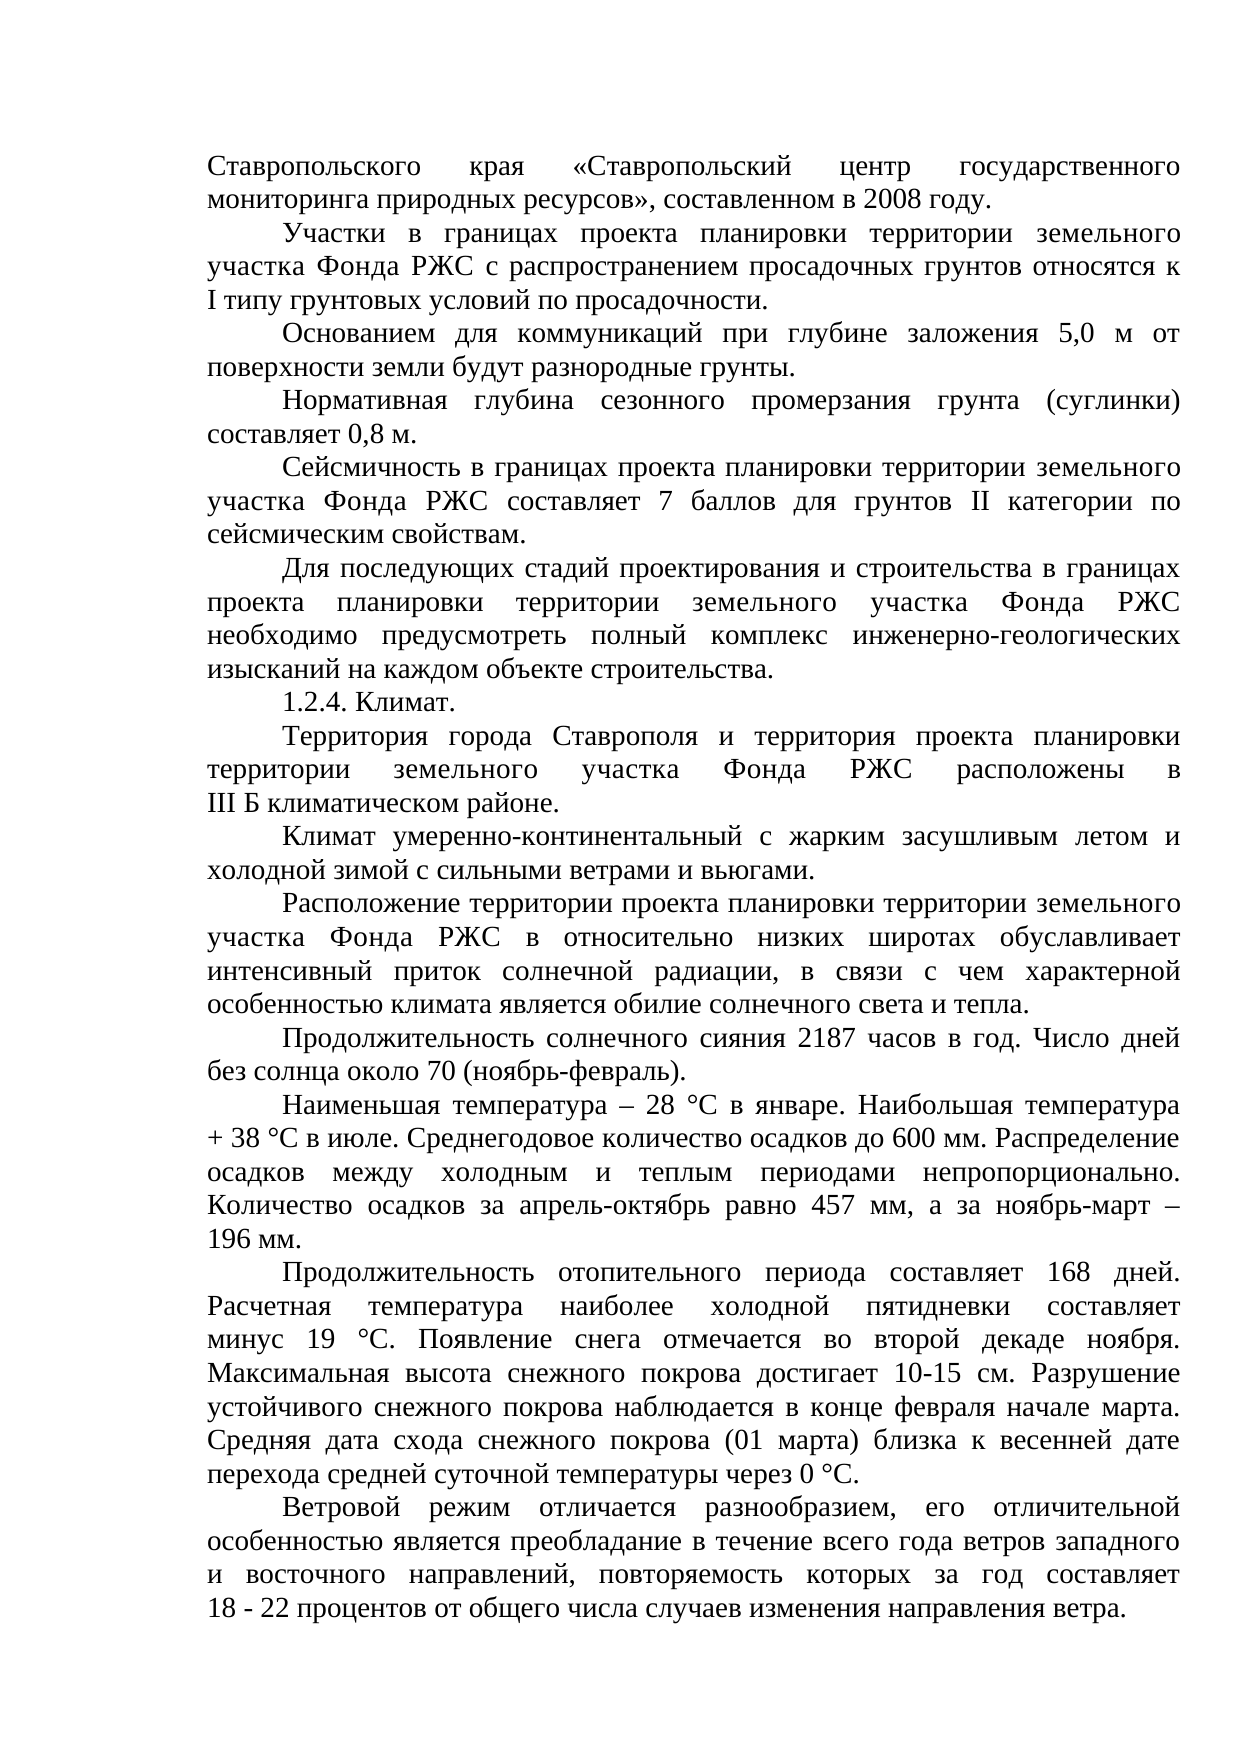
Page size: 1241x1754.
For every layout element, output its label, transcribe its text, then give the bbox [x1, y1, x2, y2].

text Территория города Ставрополя и территория проекта планировки территории земельного участка Фонда РЖС расположены в III Б климатическом районе. [207, 718, 1181, 818]
text Расположение территории проекта планировки территории земельного участка Фонда РЖС в относительно низких широтах обуславливает интенсивный приток солнечной радиации, в связи с чем характерной особенностью климата является обилие солнечного света и тепла. [207, 886, 1181, 1020]
text 1.2.4. Климат. [207, 684, 1181, 718]
text Сейсмичность в границах проекта планировки территории земельного участка Фонда РЖС составляет 7 баллов для грунтов II категории по сейсмическим свойствам. [207, 449, 1181, 550]
text Для последующих стадий проектирования и строительства в границах проекта планировки территории земельного участка Фонда РЖС необходимо предусмотреть полный комплекс инженерно-геологических изысканий на каждом объекте строительства. [207, 550, 1181, 684]
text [207, 148, 1181, 215]
text Основанием для коммуникаций при глубине заложения от поверхности земли будут разнородные грунты. [207, 315, 1181, 382]
text Продолжительность солнечного сияния 2187 часов в год. Число дней без солнца около 70 (ноябрь-февраль). [207, 1020, 1181, 1087]
text Нормативная глубина сезонного промерзания грунта (суглинки) составляет . [207, 382, 1181, 449]
text Наименьшая температура – 28 °С в январе. Наибольшая температура + 38 °С в июле. Среднегодовое количество осадков до . Распределение осадков между холодным и теплым периодами непропорционально. Количество осадков за апрель-октябрь равно , а за ноябрь-март – . [207, 1087, 1181, 1254]
text Ветровой режим отличается разнообразием, его отличительной особенностью является преобладание в течение всего года ветров западного и восточного направлений, повторяемость которых за год составляет 18 - 22 процентов от общего числа случаев изменения направления ветра. [207, 1489, 1181, 1623]
text Климат умеренно-континентальный с жарким засушливым летом и холодной зимой с сильными ветрами и вьюгами. [207, 818, 1181, 886]
text Участки в границах проекта планировки территории земельного участка Фонда РЖС с распространением просадочных грунтов относятся к I типу грунтовых условий по просадочности. [207, 215, 1181, 315]
text Продолжительность отопительного периода составляет 168 дней. Расчетная температура наиболее холодной пятидневки составляет минус 19 °С. Появление снега отмечается во второй декаде ноября. Максимальная высота снежного покрова достигает 10-15 см. Разрушение устойчивого снежного покрова наблюдается в конце февраля начале марта. Средняя дата схода снежного покрова (01 марта) близка к весенней дате перехода средней суточной температуры через 0 °С. [207, 1254, 1181, 1489]
